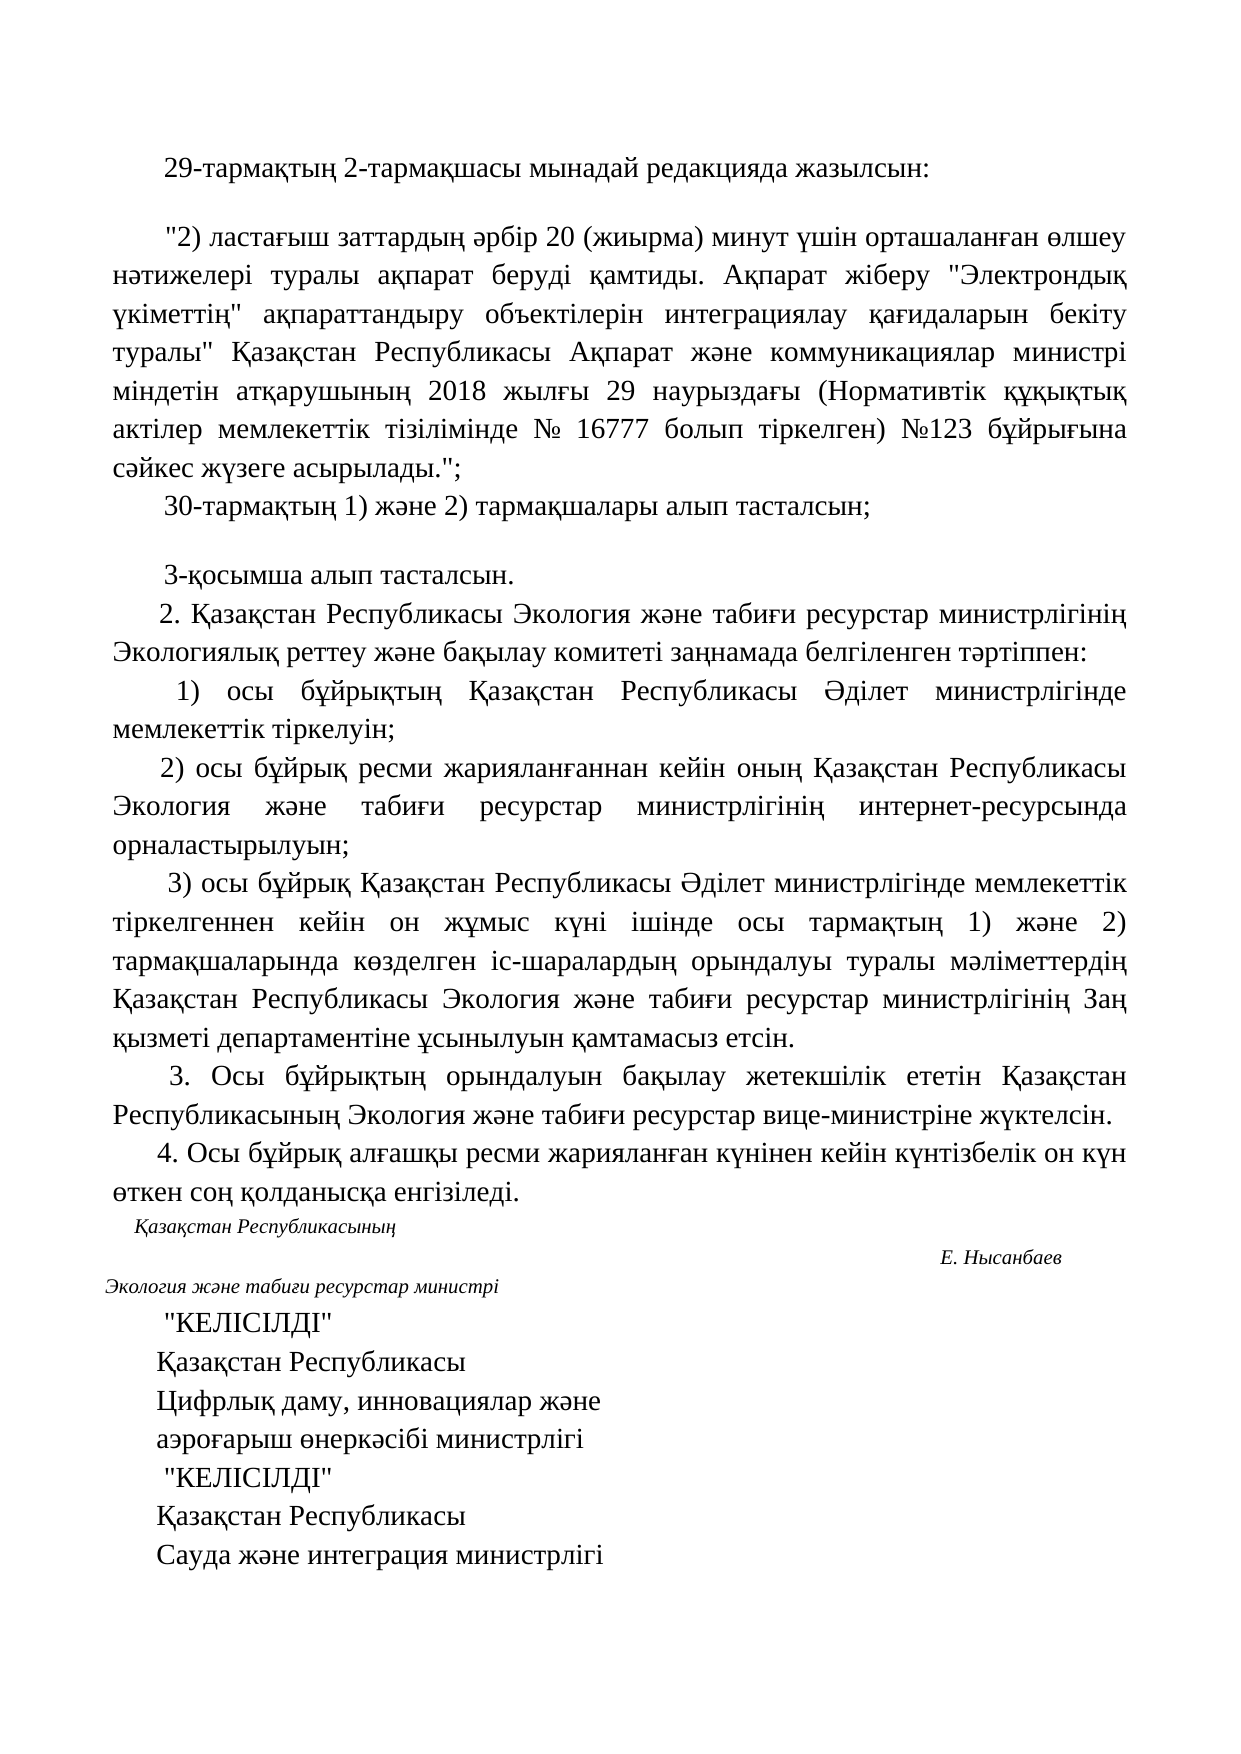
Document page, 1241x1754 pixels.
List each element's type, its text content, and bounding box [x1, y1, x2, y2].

text 2. Қазақстан Республикасы Экология және табиғи ресурстар министрлігінің Экологиялық реттеу және бақылау комитеті заңнамада белгіленген тәртіппен: [112, 596, 1128, 668]
text Қазақстан Республикасы [112, 1344, 1128, 1378]
text Сауда және интеграция министрлігі [112, 1537, 1128, 1570]
text "КЕЛІСІЛДІ" [112, 1306, 1128, 1339]
text 29-тармақтың 2-тармақшасы мынадай редакцияда жазылсын: [112, 150, 1128, 183]
text аэроғарыш өнеркәсібі министрлігі [112, 1421, 1128, 1455]
text 4. Осы бұйрық алғашқы ресми жарияланған күнінен кейін күнтізбелік он күн өткен соң қолданысқа енгізіледі. [112, 1135, 1128, 1207]
text "2) ластағыш заттардың әрбір 20 (жиырма) минут үшін орташаланған өлшеу нәтижелері туралы ақпарат беруді қамтиды. Ақпарат жіберу "Электрондық үкіметтің" ақпараттандыру объектілерін интеграциялау қағидаларын бекіту туралы" Қазақстан Республикасы Ақпарат және коммуникациялар министрі міндетін атқарушының 2018 жылғы 29 наурыздағы (Нормативтік құқықтық актілер мемлекеттік тізілімінде № 16777 болып тіркелген) №123 бұйрығына сәйкес жүзеге асырылады."; [112, 219, 1128, 483]
text "КЕЛІСІЛДІ" [112, 1460, 1128, 1493]
text 3-қосымша алып тасталсын. [112, 557, 1128, 591]
text 1) осы бұйрықтың Қазақстан Республикасы Әділет министрлігінде мемлекеттік тіркелуін; [112, 673, 1128, 745]
text 3. Осы бұйрықтың орындалуын бақылау жетекшілік ететін Қазақстан Республикасының Экология және табиғи ресурстар вице-министріне жүктелсін. [112, 1058, 1128, 1130]
text Қазақстан Республикасы [112, 1498, 1128, 1532]
text 30-тармақтың 1) және 2) тармақшалары алып тасталсын; [112, 488, 1128, 522]
text 2) осы бұйрық ресми жарияланғаннан кейін оның Қазақстан Республикасы Экология және табиғи ресурстар министрлігінің интернет-ресурсында орналастырылуын; [112, 750, 1128, 861]
table_header Қазақстан Республикасының Экология және табиғи ресурстар министрі [101, 1213, 939, 1306]
text 3) осы бұйрық Қазақстан Республикасы Әділет министрлігінде мемлекеттік тіркелгеннен кейін он жұмыс күні ішінде осы тармақтың 1) және 2) тармақшаларында көзделген іс-шаралардың орындалуы туралы мәліметтердің Қазақстан Республикасы Экология және табиғи ресурстар министрлігінің Заң қызметі департаментіне ұсынылуын қамтамасыз етсін. [112, 866, 1128, 1053]
text Цифрлық даму, инновациялар және [112, 1383, 1128, 1416]
table_header Е. Нысанбаев [939, 1213, 1240, 1306]
